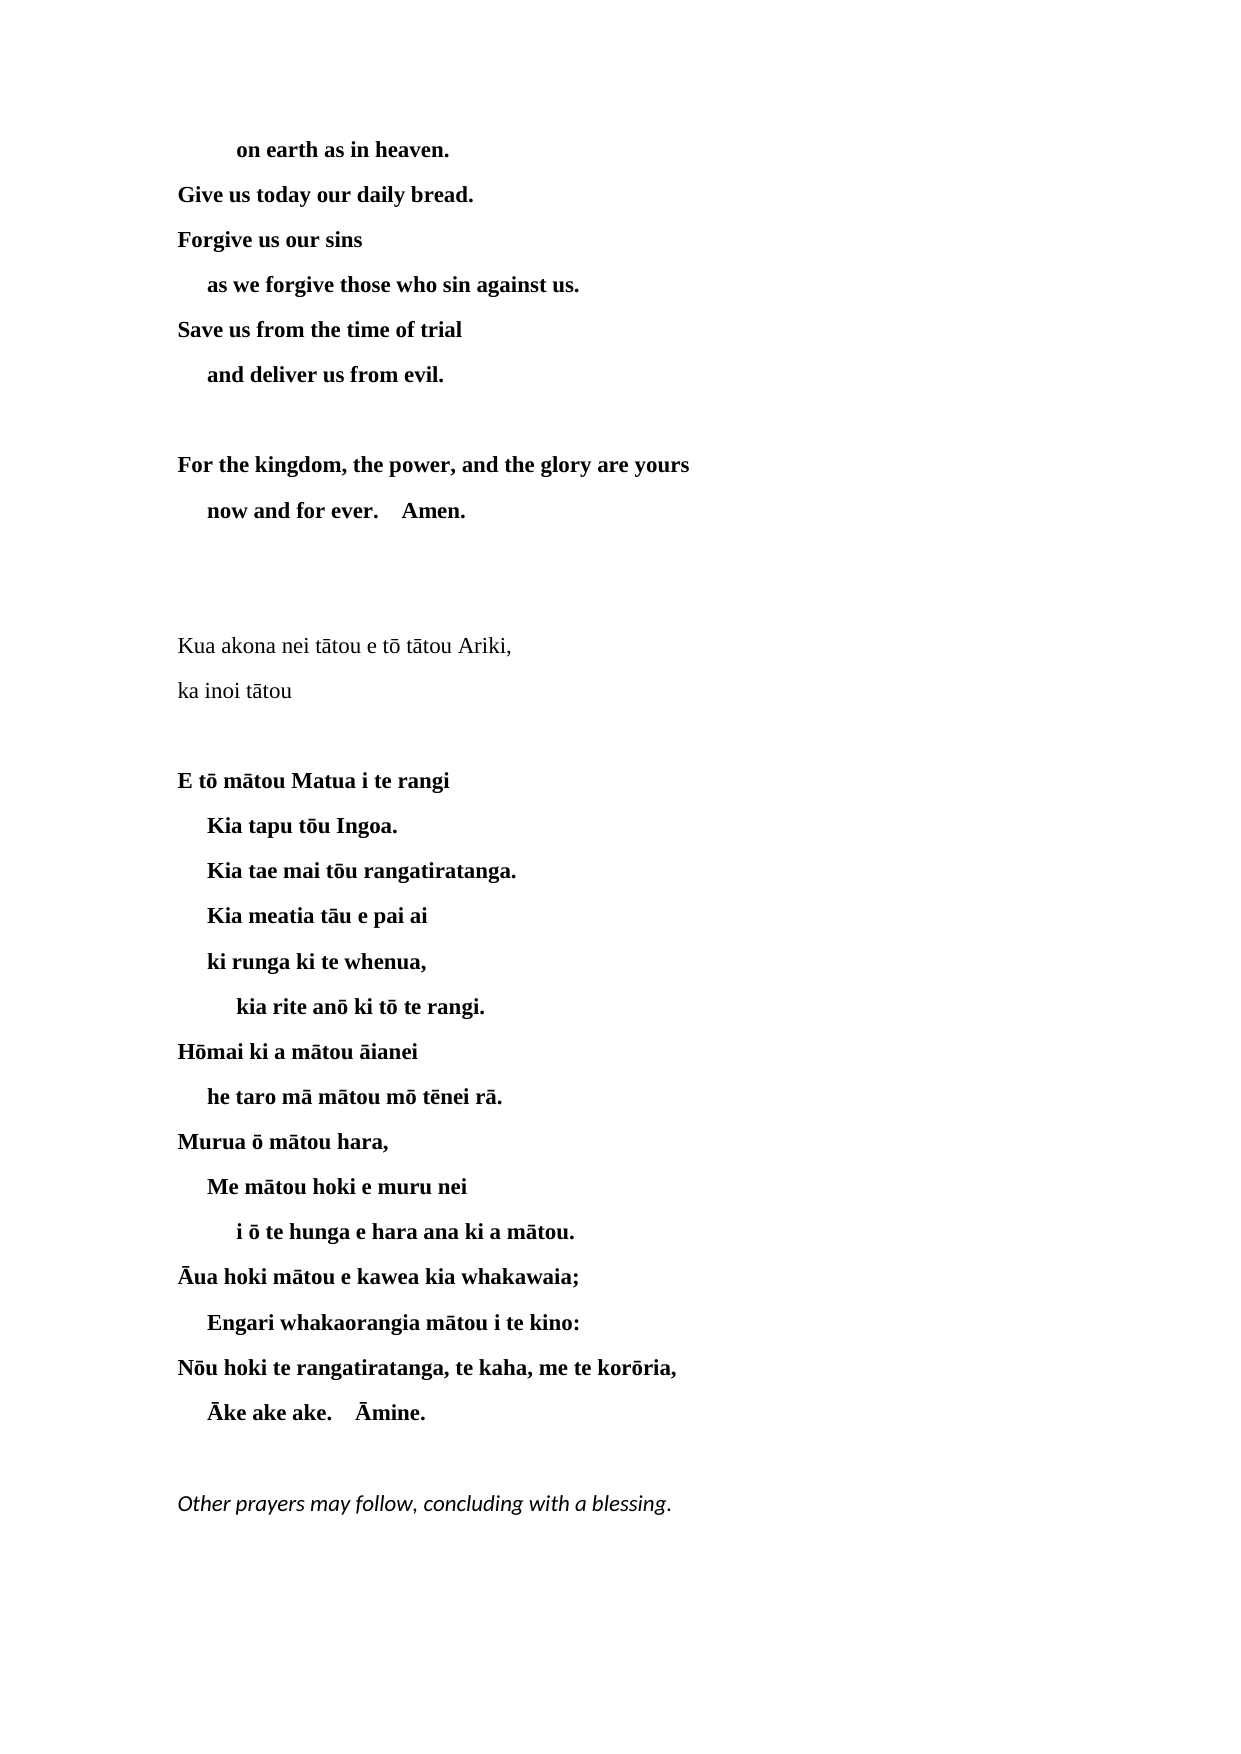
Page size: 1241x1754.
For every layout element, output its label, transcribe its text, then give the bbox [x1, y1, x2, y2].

text Kia meatia tāu e pai ai [177, 903, 1152, 929]
text Āua hoki mātou e kawea kia whakawaia; [177, 1263, 1152, 1290]
text Engari whakaorangia mātou i te kino: [177, 1308, 1152, 1335]
text Murua ō mātou hara, [177, 1128, 1152, 1154]
text Hōmai ki a mātou āianei [177, 1038, 1152, 1064]
text ki runga ki te whenua, [177, 948, 1152, 974]
text Āke ake ake. Āmine. [177, 1399, 1152, 1425]
text now and for ever. Amen. [177, 497, 1152, 523]
text Forgive us our sins [177, 226, 1152, 252]
text he taro mā mātou mō tēnei rā. [177, 1083, 1152, 1109]
text ka inoi tātou [177, 677, 1152, 703]
text Kia tapu tōu Ingoa. [177, 812, 1152, 839]
text Give us today our daily bread. [177, 181, 1152, 207]
text E tō mātou Matua i te rangi [177, 767, 1152, 794]
text Other prayers may follow, concluding with a blessing. [177, 1489, 1152, 1517]
text and deliver us from evil. [177, 361, 1152, 388]
text as we forgive those who sin against us. [177, 271, 1152, 297]
text For the kingdom, the power, and the glory are yours [177, 452, 1152, 478]
text Me mātou hoki e muru nei [177, 1173, 1152, 1199]
text Nōu hoki te rangatiratanga, te kaha, me te korōria, [177, 1354, 1152, 1380]
text on earth as in heaven. [177, 136, 1152, 162]
text Kia tae mai tōu rangatiratanga. [177, 857, 1152, 884]
text Save us from the time of trial [177, 316, 1152, 343]
text Kua akona nei tātou e tō tātou Ariki, [177, 632, 1152, 658]
text kia rite anō ki tō te rangi. [177, 993, 1152, 1019]
text i ō te hunga e hara ana ki a mātou. [177, 1218, 1152, 1245]
